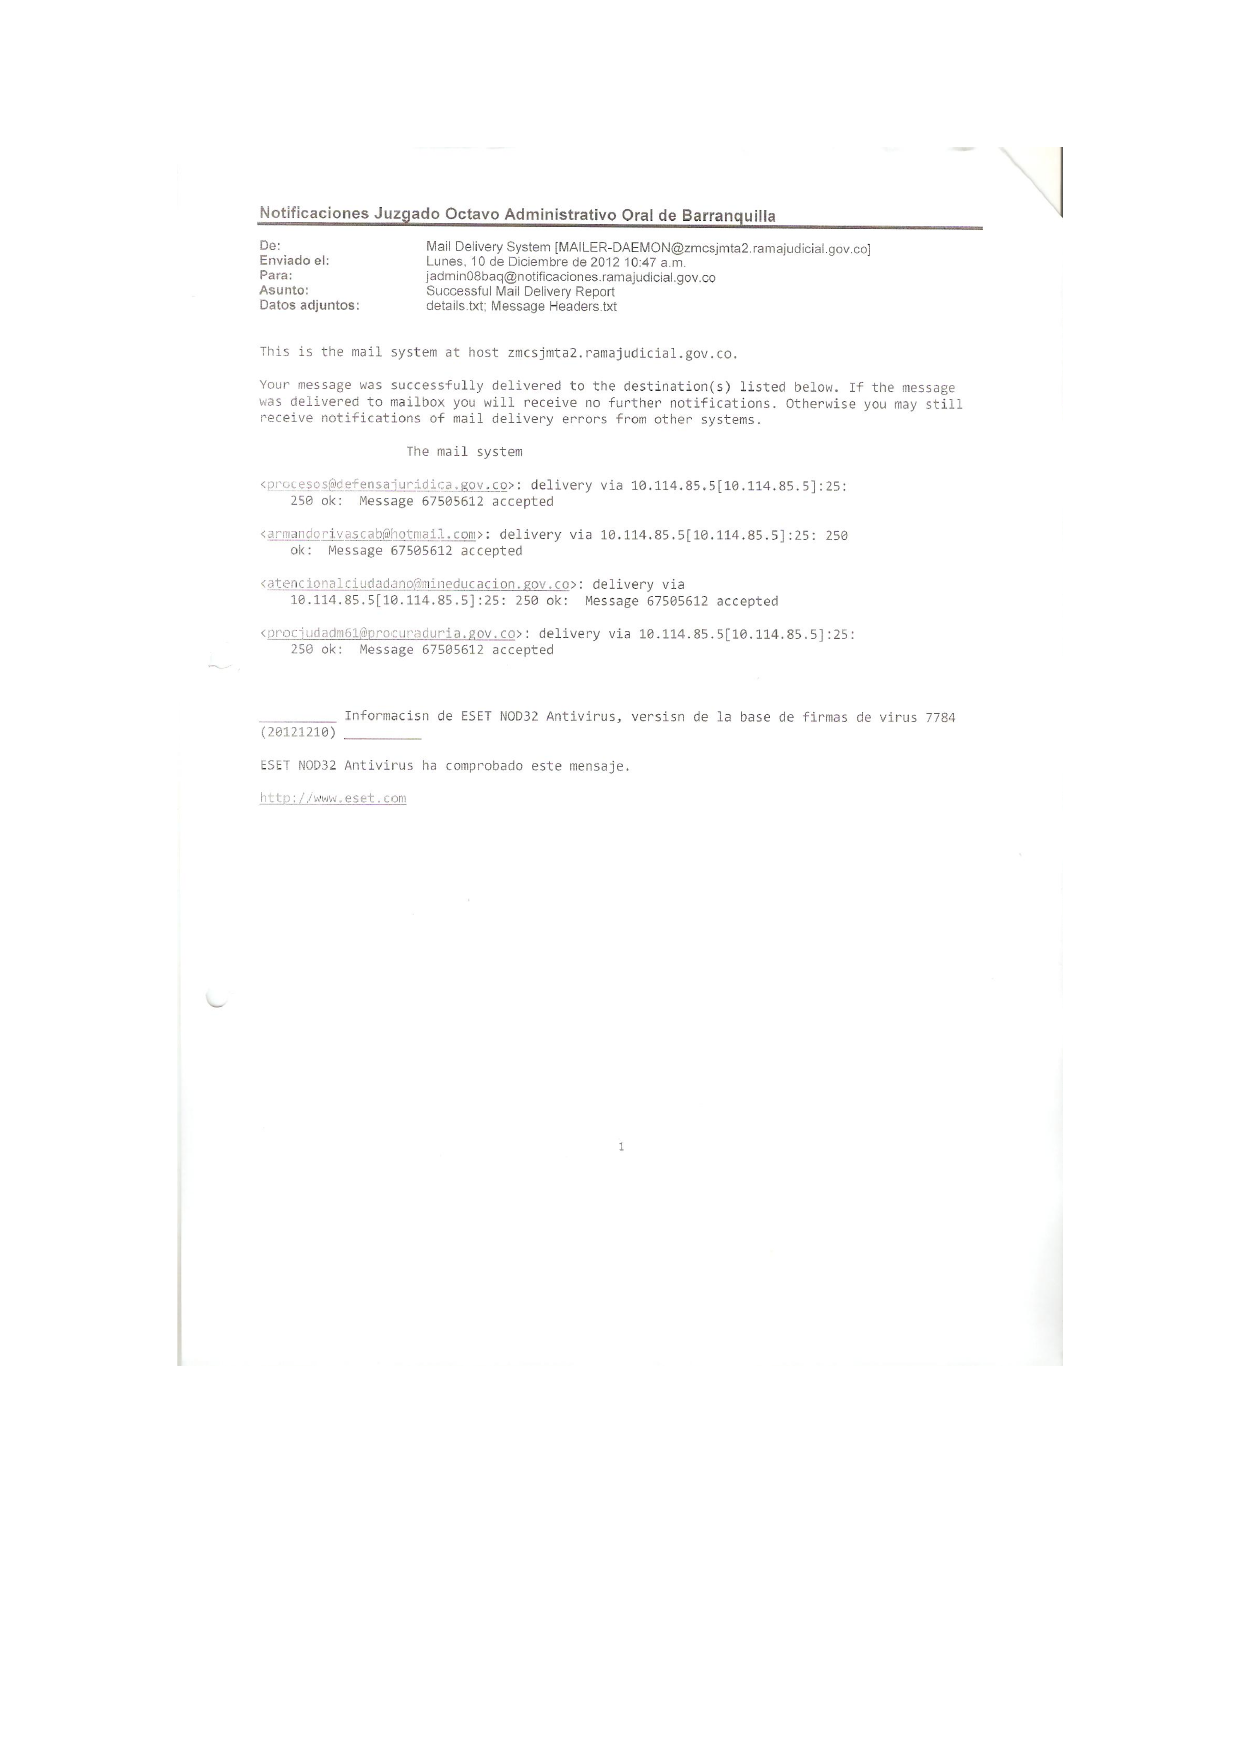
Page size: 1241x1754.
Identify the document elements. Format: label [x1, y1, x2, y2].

picture [177, 147, 1063, 1366]
